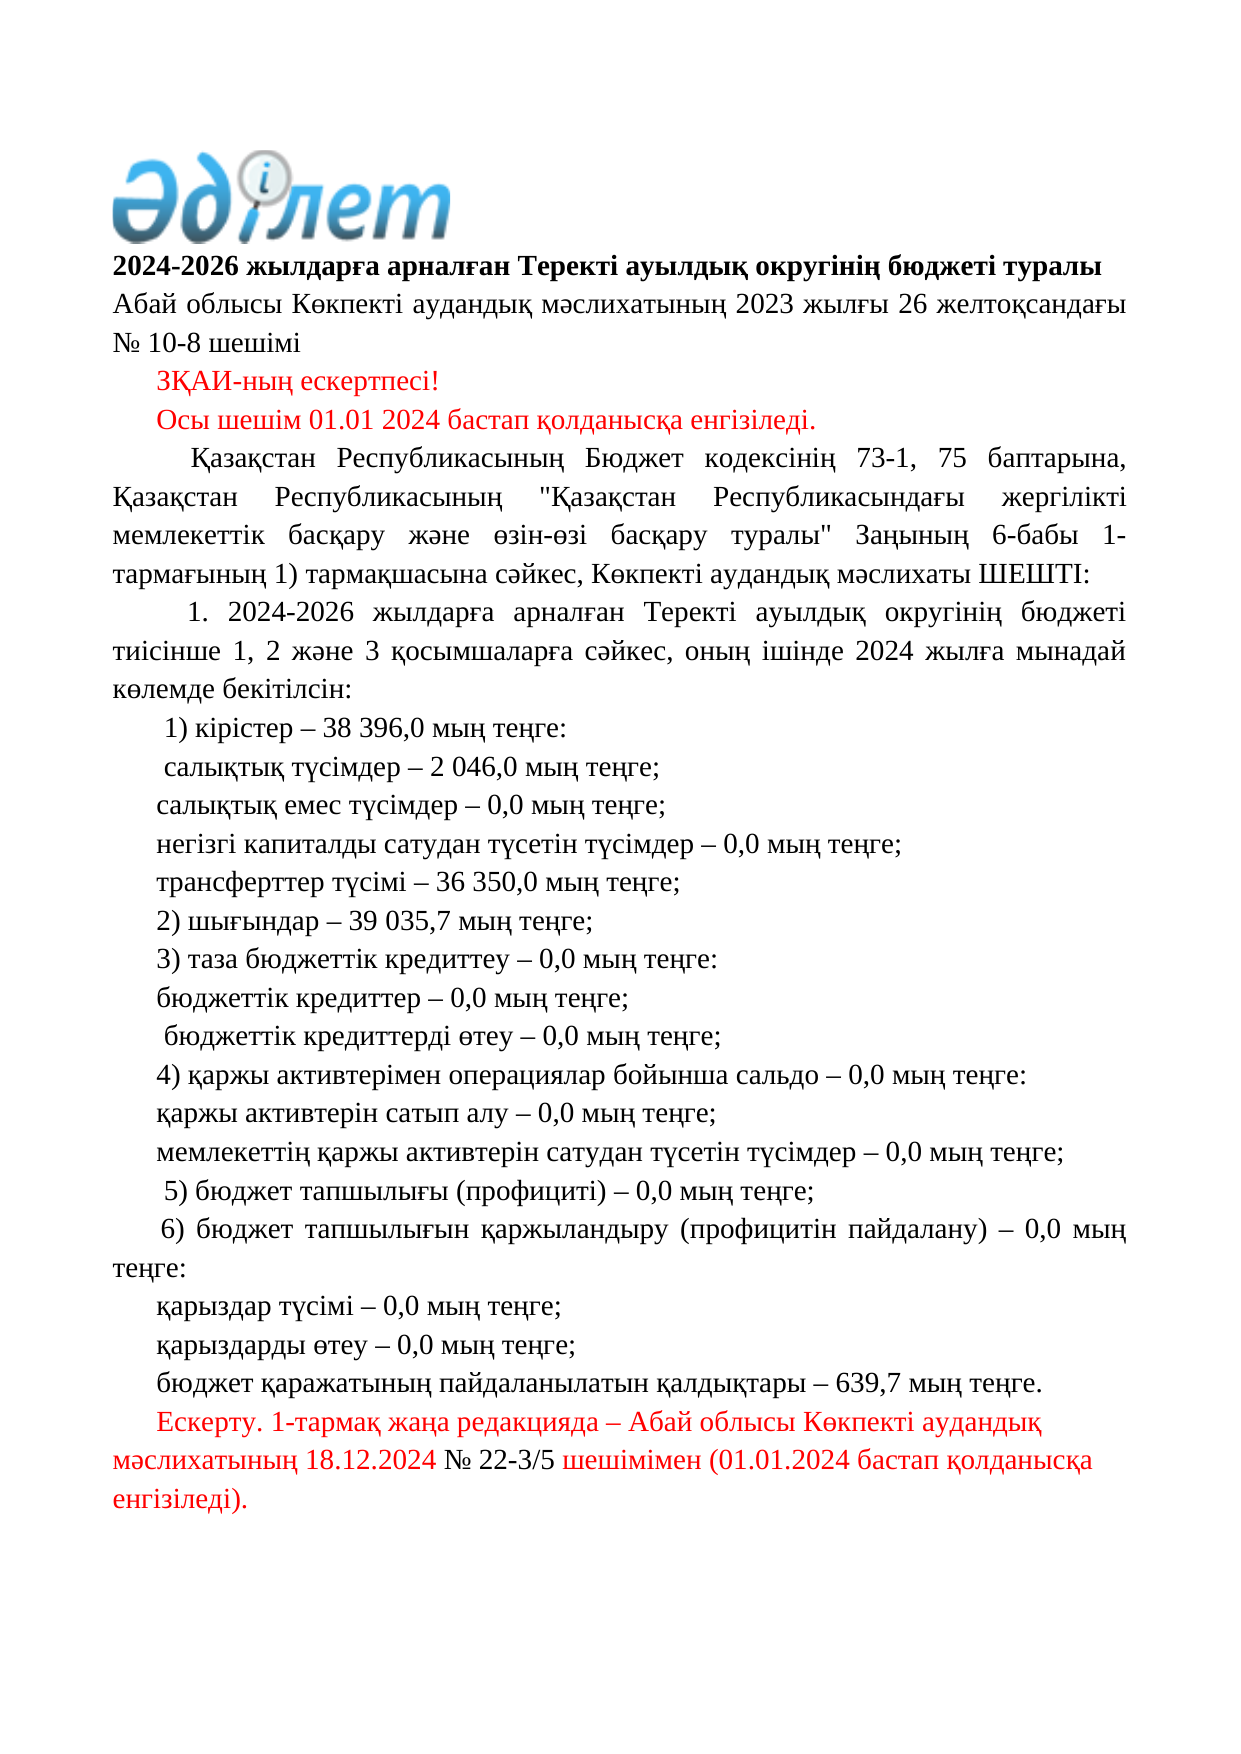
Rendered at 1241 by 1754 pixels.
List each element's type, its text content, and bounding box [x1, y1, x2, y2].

text 4) қаржы активтерімен операциялар бойынша сальдо – 0,0 мың теңге: [112, 1057, 1128, 1091]
text салықтық түсімдер – 2 046,0 мың теңге; [112, 749, 1128, 782]
text бюджеттік кредиттер – 0,0 мың теңге; [112, 980, 1128, 1013]
text қарыздар түсімі – 0,0 мың теңге; [112, 1288, 1128, 1322]
text қаржы активтерін сатып алу – 0,0 мың теңге; [112, 1096, 1128, 1129]
text 6) бюджет тапшылығын қаржыландыру (профицитін пайдалану) – 0,0 мың теңге: [112, 1211, 1128, 1283]
text 1. 2024-2026 жылдарға арналған Теректі ауылдық округінің бюджеті тиісінше 1, 2 және 3 қосымшаларға сәйкес, оның ішінде 2024 жылға мынадай көлемде бекітілсін: [112, 594, 1128, 705]
text Осы шешім 01.01 2024 бастап қолданысқа енгізіледі. [112, 402, 1128, 435]
text ЗҚАИ-ның ескертпесі! [112, 363, 1128, 397]
text 1) кірістер – 38 396,0 мың теңге: [112, 710, 1128, 744]
picture [112, 150, 451, 244]
text 2) шығындар – 39 035,7 мың теңге; [112, 903, 1128, 936]
text бюджет қаражатының пайдаланылатын қалдықтары – 639,7 мың теңге. [112, 1365, 1128, 1399]
text Ескерту. 1-тармақ жаңа редакцияда – Абай облысы Көкпекті аудандық мәслихатының 18.12.2024 № 22-3/5 шешімімен (01.01.2024 бастап қолданысқа енгізіледі). [112, 1404, 1128, 1545]
text қарыздарды өтеу – 0,0 мың теңге; [112, 1327, 1128, 1360]
text 2024-2026 жылдарға арналған Теректі ауылдық округінің бюджеті туралы [112, 248, 1128, 281]
text бюджеттік кредиттерді өтеу – 0,0 мың теңге; [112, 1018, 1128, 1052]
text мемлекеттің қаржы активтерін сатудан түсетін түсімдер – 0,0 мың теңге; [112, 1134, 1128, 1168]
text 5) бюджет тапшылығы (профициті) – 0,0 мың теңге; [112, 1173, 1128, 1206]
text негізгі капиталды сатудан түсетін түсімдер – 0,0 мың теңге; [112, 826, 1128, 859]
text Қазақстан Республикасының Бюджет кодексінің 73-1, 75 баптарына, Қазақстан Республикасының "Қазақстан Республикасындағы жергілікті мемлекеттік басқару және өзін-өзі басқару туралы" Заңының 6-бабы 1- тармағының 1) тармақшасына сәйкес, Көкпекті аудандық мәслихаты ШЕШТІ: [112, 440, 1128, 589]
text трансферттер түсімі – 36 350,0 мың теңге; [112, 864, 1128, 898]
text салықтық емес түсімдер – 0,0 мың теңге; [112, 787, 1128, 821]
text 3) таза бюджеттік кредиттеу – 0,0 мың теңге: [112, 941, 1128, 975]
text Абай облысы Көкпекті аудандық мәслихатының 2023 жылғы 26 желтоқсандағы № 10-8 шешімі [112, 286, 1128, 358]
